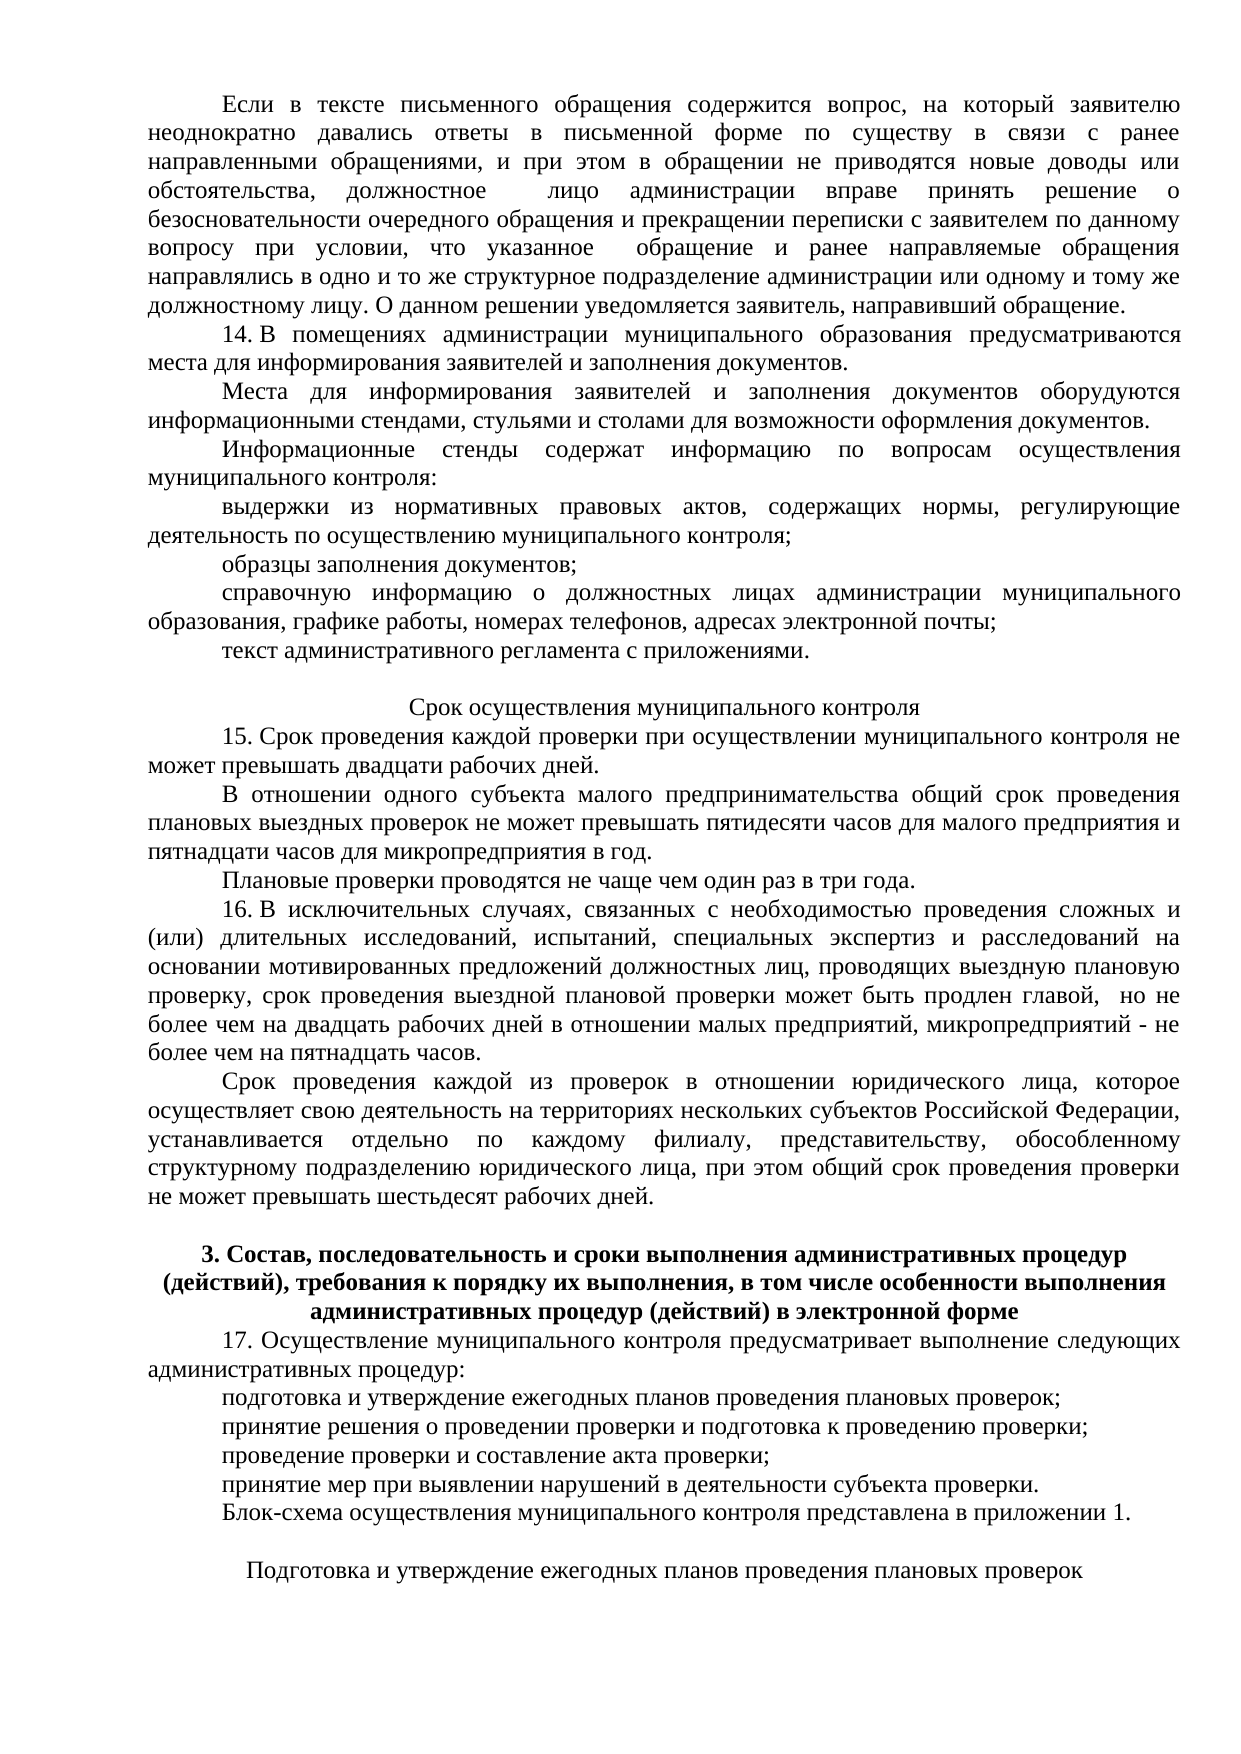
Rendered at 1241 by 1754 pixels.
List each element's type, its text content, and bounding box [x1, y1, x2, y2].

text Плановые проверки проводятся не чаще чем один раз в три года. [148, 865, 1181, 894]
text Срок осуществления муниципального контроля [148, 692, 1181, 721]
text 17. Осуществление муниципального контроля предусматривает выполнение следующих административных процедур: [148, 1325, 1181, 1382]
text Если в тексте письменного обращения содержится вопрос, на который заявителю неоднократно давались ответы в письменной форме по существу в связи с ранее направленными обращениями, и при этом в обращении не приводятся новые доводы или обстоятельства, должностное лицо администрации вправе принять решение о безосновательности очередного обращения и прекращении переписки с заявителем по данному вопросу при условии, что указанное обращение и ранее направляемые обращения направлялись в одно и то же структурное подразделение администрации или одному и тому же должностному лицу. О данном решении уведомляется заявитель, направивший обращение. [148, 89, 1181, 319]
text проведение проверки и составление акта проверки; [148, 1440, 1181, 1469]
text 16. В исключительных случаях, связанных с необходимостью проведения сложных и (или) длительных исследований, испытаний, специальных экспертиз и расследований на основании мотивированных предложений должностных лиц, проводящих выездную плановую проверку, срок проведения выездной плановой проверки может быть продлен главой, но не более чем на двадцать рабочих дней в отношении малых предприятий, микропредприятий - не более чем на пятнадцать часов. [148, 894, 1181, 1066]
text В отношении одного субъекта малого предпринимательства общий срок проведения плановых выездных проверок не может превышать пятидесяти часов для малого предприятия и пятнадцати часов для микропредприятия в год. [148, 779, 1181, 865]
text 3. Состав, последовательность и сроки выполнения административных процедур (действий), требования к порядку их выполнения, в том числе особенности выполнения административных процедур (действий) в электронной форме [148, 1239, 1181, 1325]
text справочную информацию о должностных лицах администрации муниципального образования, графике работы, номерах телефонов, адресах электронной почты; [148, 577, 1181, 635]
text Срок проведения каждой из проверок в отношении юридического лица, которое осуществляет свою деятельность на территориях нескольких субъектов Российской Федерации, устанавливается отдельно по каждому филиалу, представительству, обособленному структурному подразделению юридического лица, при этом общий срок проведения проверки не может превышать шестьдесят рабочих дней. [148, 1066, 1181, 1210]
text 14. В помещениях администрации муниципального образования предусматриваются места для информирования заявителей и заполнения документов. [148, 319, 1181, 376]
text Информационные стенды содержат информацию по вопросам осуществления муниципального контроля: [148, 434, 1181, 491]
text 15. Срок проведения каждой проверки при осуществлении муниципального контроля не может превышать двадцати рабочих дней. [148, 721, 1181, 779]
text Подготовка и утверждение ежегодных планов проведения плановых проверок [148, 1555, 1181, 1584]
text выдержки из нормативных правовых актов, содержащих нормы, регулирующие деятельность по осуществлению муниципального контроля; [148, 491, 1181, 549]
text образцы заполнения документов; [148, 549, 1181, 577]
text подготовка и утверждение ежегодных планов проведения плановых проверок; [148, 1382, 1181, 1411]
text Блок-схема осуществления муниципального контроля представлена в приложении 1. [148, 1497, 1181, 1526]
text текст административного регламента с приложениями. [148, 635, 1181, 664]
text принятие решения о проведении проверки и подготовка к проведению проверки; [148, 1411, 1181, 1440]
text Места для информирования заявителей и заполнения документов оборудуются информационными стендами, стульями и столами для возможности оформления документов. [148, 376, 1181, 434]
text принятие мер при выявлении нарушений в деятельности субъекта проверки. [148, 1469, 1181, 1497]
